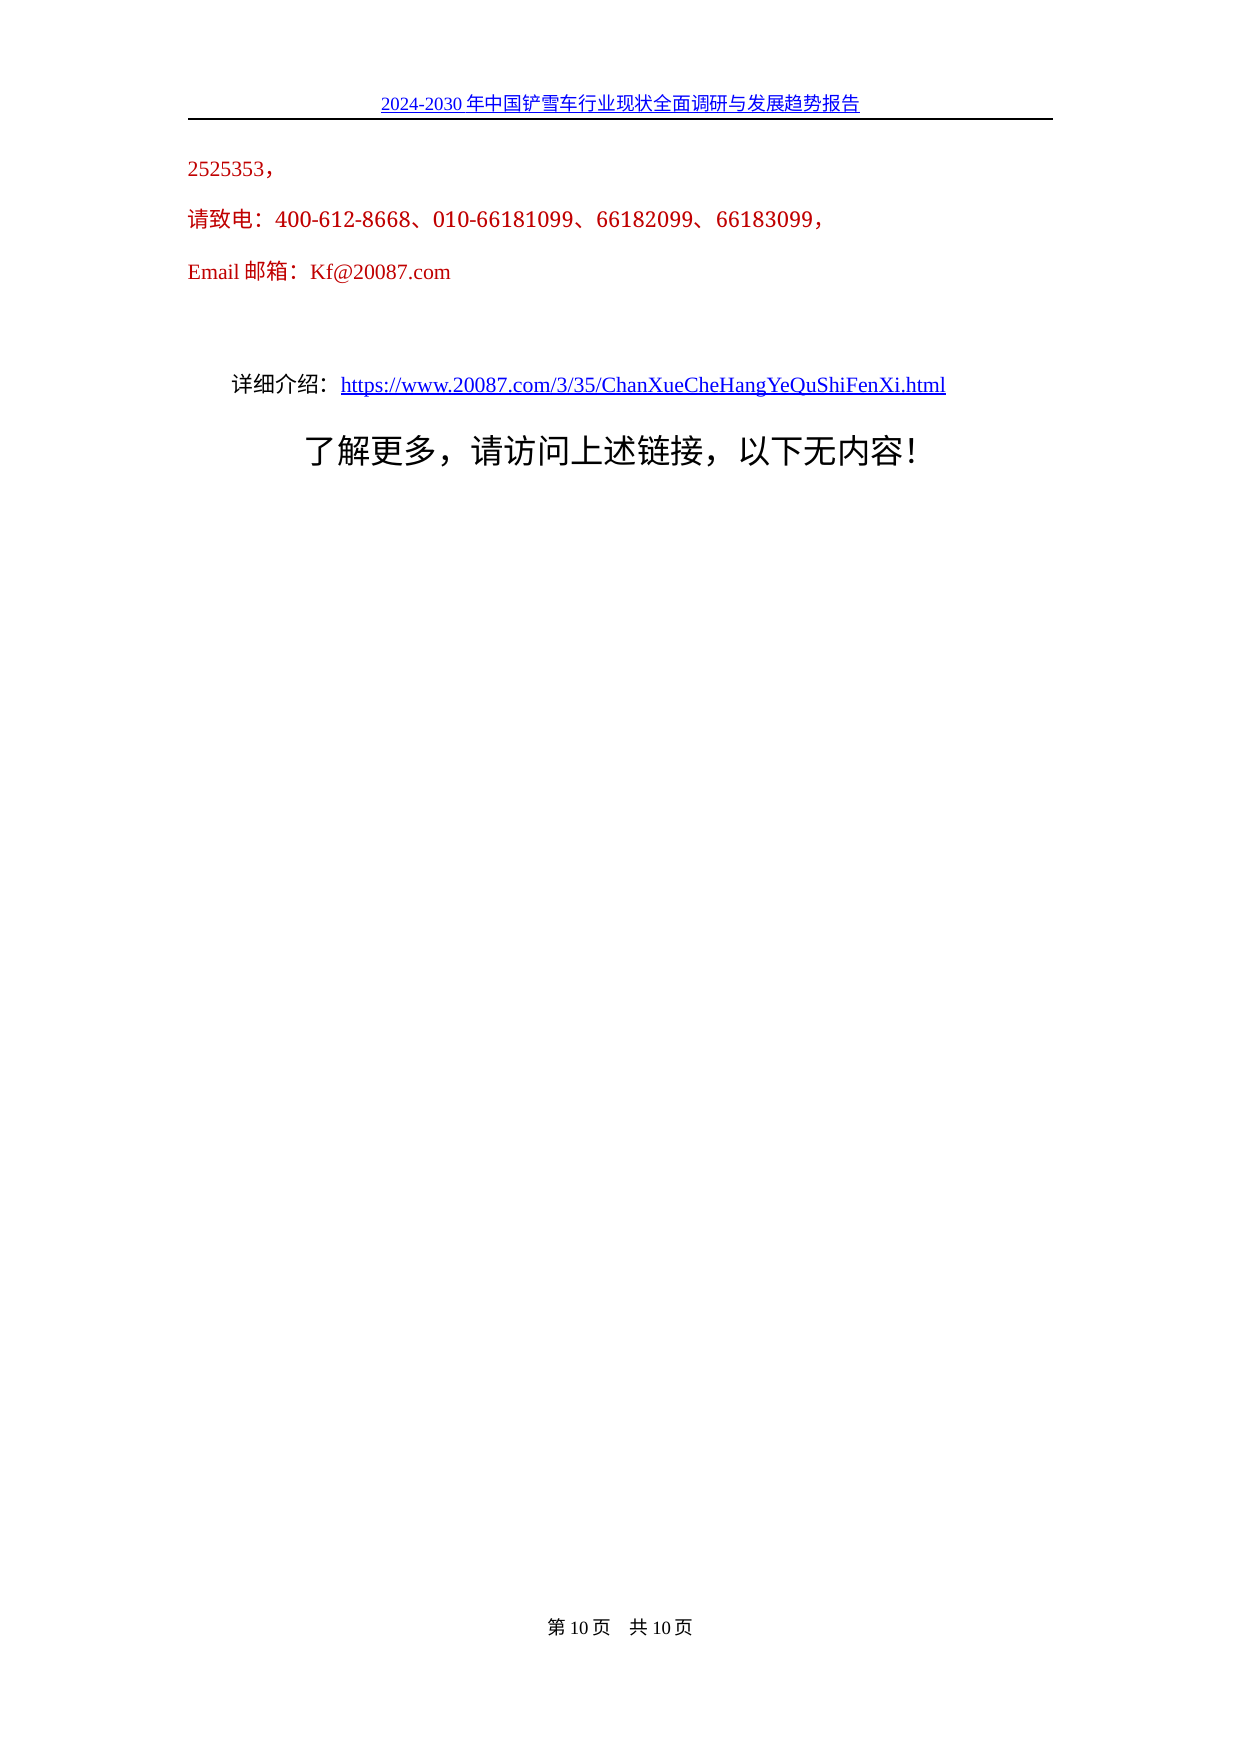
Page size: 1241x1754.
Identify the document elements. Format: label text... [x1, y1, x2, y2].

title 了解更多，请访问上述链接，以下无内容！ [187, 416, 1053, 481]
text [187, 150, 1053, 183]
text 请致电：400-612-8668、010-66181099、66182099、66183099， [187, 202, 1053, 234]
text Email邮箱：Kf@20087.com [187, 253, 1053, 286]
text 详细介绍：https://www.20087.com/3/35/ChanXueCheHangYeQuShiFenXi.html [187, 366, 1053, 399]
